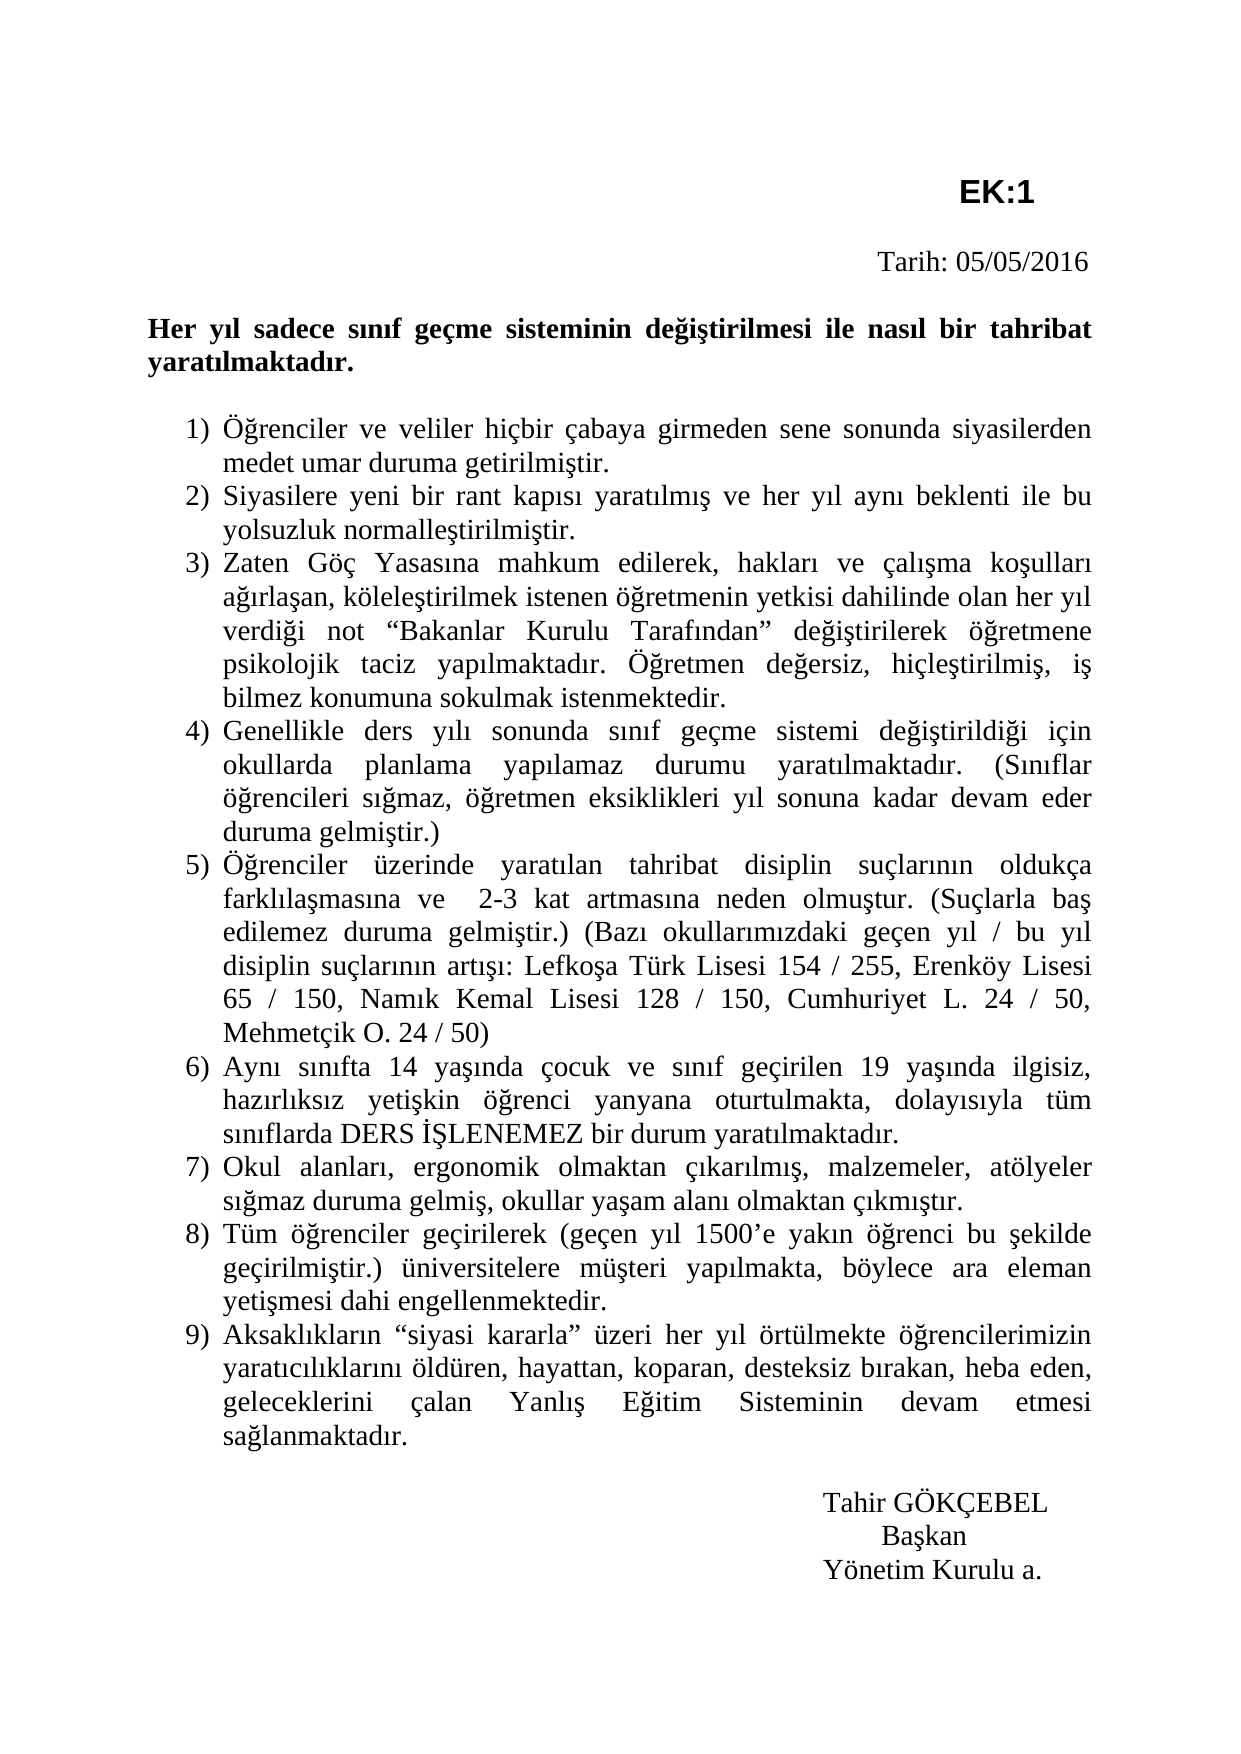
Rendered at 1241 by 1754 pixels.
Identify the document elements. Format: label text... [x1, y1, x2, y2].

text Tarih: 05/05/2016 [148, 244, 1093, 277]
text Yönetim Kurulu a. [823, 1552, 1093, 1585]
text Her yıl sadece sınıf geçme sisteminin değiştirilmesi ile nasıl bir tahribat yaratılmaktadır. [148, 311, 1093, 378]
list Siyasilere yeni bir rant kapısı yaratılmış ve her yıl aynı beklenti ile bu yolsuzluk normalleştirilmiştir. [185, 478, 1093, 546]
list Aynı sınıfta 14 yaşında çocuk ve sınıf geçirilen 19 yaşında ilgisiz, hazırlıksız yetişkin öğrenci yanyana oturtulmakta, dolayısıyla tüm sınıflarda DERS İŞLENEMEZ bir durum yaratılmaktadır. [185, 1049, 1093, 1149]
list Aksaklıkların “siyasi kararla” üzeri her yıl örtülmekte öğrencilerimizin yaratıcılıklarını öldüren, hayattan, koparan, desteksiz bırakan, heba eden, geleceklerini çalan Yanlış Eğitim Sisteminin devam etmesi sağlanmaktadır. [185, 1317, 1093, 1451]
text EK:1 [959, 148, 1098, 244]
text Tahir GÖKÇEBEL [823, 1485, 1093, 1518]
list Tüm öğrenciler geçirilerek (geçen yıl 1500’e yakın öğrenci bu şekilde geçirilmiştir.) üniversitelere müşteri yapılmakta, böylece ara eleman yetişmesi dahi engellenmektedir. [185, 1216, 1093, 1317]
list Öğrenciler ve veliler hiçbir çabaya girmeden sene sonunda siyasilerden medet umar duruma getirilmiştir. [185, 411, 1093, 478]
list Öğrenciler üzerinde yaratılan tahribat disiplin suçlarının oldukça farklılaşmasına ve 2-3 kat artmasına neden olmuştur. (Suçlarla baş edilemez duruma gelmiştir.) (Bazı okullarımızdaki geçen yıl / bu yıl disiplin suçlarının artışı: Lefkoşa Türk Lisesi 154 / 255, Erenköy Lisesi 65 / 150, Namık Kemal Lisesi 128 / 150, Cumhuriyet L. 24 / 50, Mehmetçik O. 24 / 50) [185, 847, 1093, 1049]
list Genellikle ders yılı sonunda sınıf geçme sistemi değiştirildiği için okullarda planlama yapılamaz durumu yaratılmaktadır. (Sınıflar öğrencileri sığmaz, öğretmen eksiklikleri yıl sonuna kadar devam eder duruma gelmiştir.) [185, 713, 1093, 847]
list Okul alanları, ergonomik olmaktan çıkarılmış, malzemeler, atölyeler sığmaz duruma gelmiş, okullar yaşam alanı olmaktan çıkmıştır. [185, 1149, 1093, 1216]
list Zaten Göç Yasasına mahkum edilerek, hakları ve çalışma koşulları ağırlaşan, köleleştirilmek istenen öğretmenin yetkisi dahilinde olan her yıl verdiği not “Bakanlar Kurulu Tarafından” değiştirilerek öğretmene psikolojik taciz yapılmaktadır. Öğretmen değersiz, hiçleştirilmiş, iş bilmez konumuna sokulmak istenmektedir. [185, 546, 1093, 713]
text Başkan [823, 1518, 1093, 1552]
